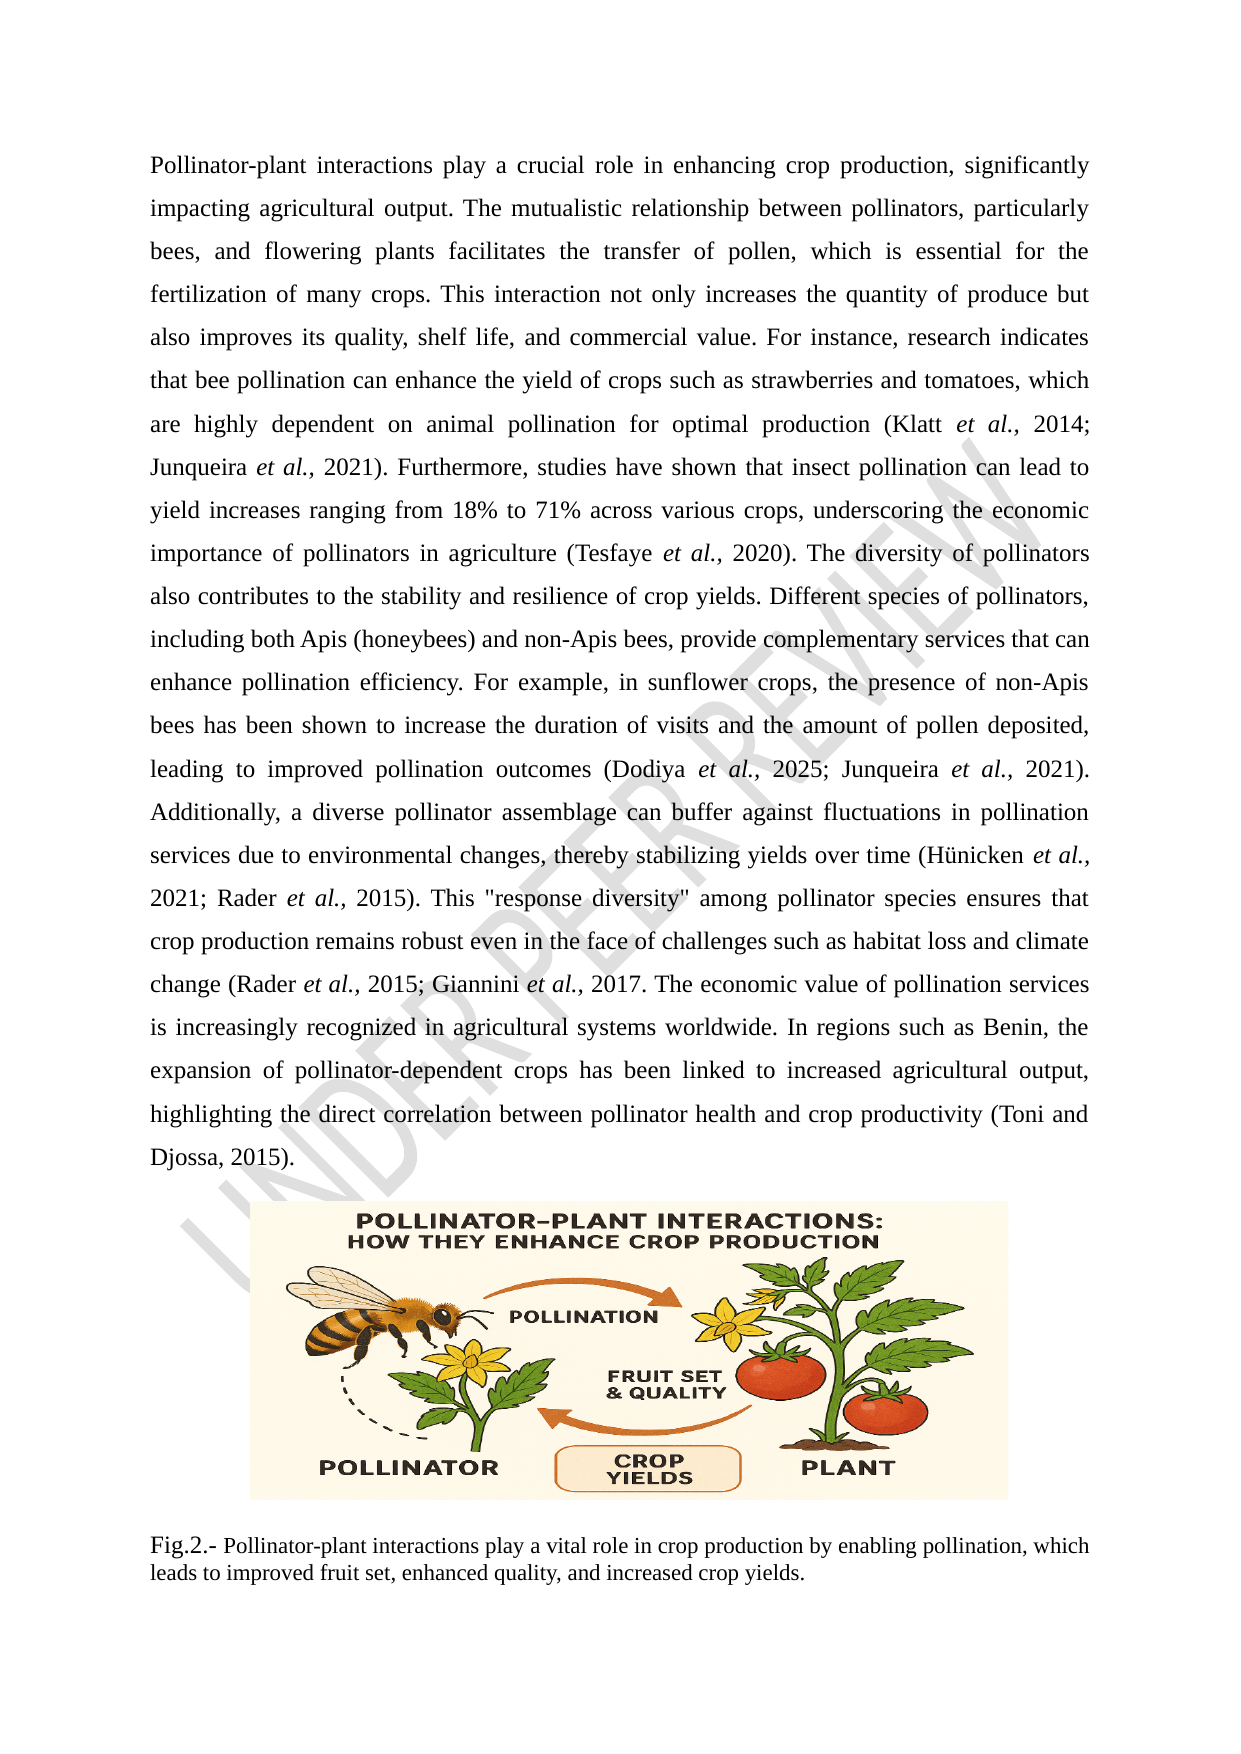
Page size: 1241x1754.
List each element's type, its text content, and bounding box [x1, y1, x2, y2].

text Pollinator-plant interactions play a crucial role in enhancing crop production, significantly impacting agricultural output. The mutualistic relationship between pollinators, particularly bees, and flowering plants facilitates the transfer of pollen, which is essential for the fertilization of many crops. This interaction not only increases the quantity of produce but also improves its quality, shelf life, and commercial value. For instance, research indicates that bee pollination can enhance the yield of crops such as strawberries and tomatoes, which are highly dependent on animal pollination for optimal production (Klatt et al., 2014; Junqueira et al., 2021). Furthermore, studies have shown that insect pollination can lead to yield increases ranging from 18% to 71% across various crops, underscoring the economic importance of pollinators in agriculture (Tesfaye et al., 2020). The diversity of pollinators also contributes to the stability and resilience of crop yields. Different species of pollinators, including both Apis (honeybees) and non-Apis bees, provide complementary services that can enhance pollination efficiency. For example, in sunflower crops, the presence of non-Apis bees has been shown to increase the duration of visits and the amount of pollen deposited, leading to improved pollination outcomes (Dodiya et al., 2025; Junqueira et al., 2021). Additionally, a diverse pollinator assemblage can buffer against fluctuations in pollination services due to environmental changes, thereby stabilizing yields over time (Hünicken et al., 2021; Rader et al., 2015). This "response diversity" among pollinator species ensures that crop production remains robust even in the face of challenges such as habitat loss and climate change (Rader et al., 2015; Giannini et al., 2017. The economic value of pollination services is increasingly recognized in agricultural systems worldwide. In regions such as Benin, the expansion of pollinator-dependent crops has been linked to increased agricultural output, highlighting the direct correlation between pollinator health and crop productivity (Toni and Djossa, 2015). [150, 150, 1090, 1171]
text Fig.2.- Pollinator-plant interactions play a vital role in crop production by enabling pollination, which leads to improved fruit set, enhanced quality, and increased crop yields. [150, 1531, 1090, 1586]
picture [250, 1201, 1009, 1500]
